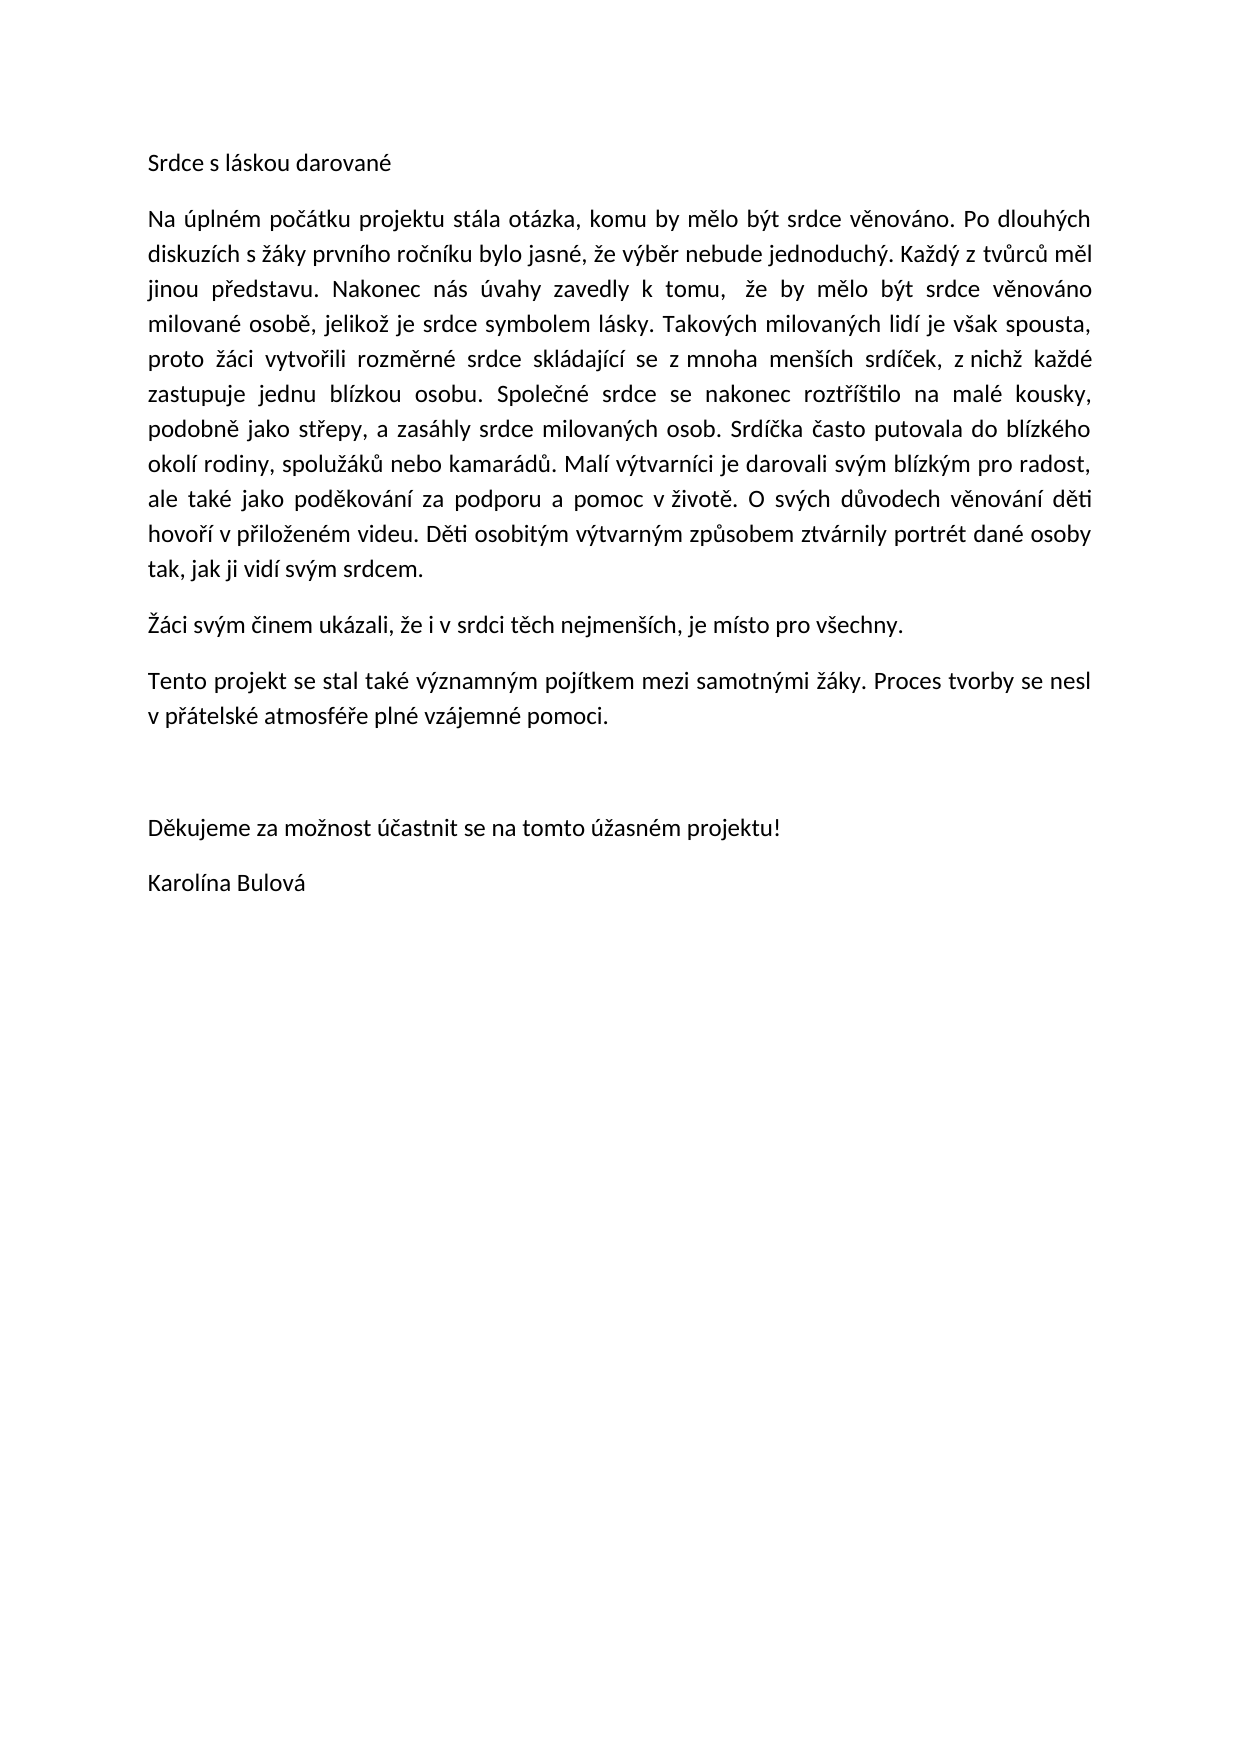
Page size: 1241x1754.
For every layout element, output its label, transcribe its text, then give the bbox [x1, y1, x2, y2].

text Tento projekt se stal také významným pojítkem mezi samotnými žáky. Proces tvorby se nesl v přátelské atmosféře plné vzájemné pomoci. [148, 665, 1093, 731]
text Děkujeme za možnost účastnit se na tomto úžasném projektu! [148, 812, 1093, 842]
text Na úplném počátku projektu stála otázka, komu by mělo být srdce věnováno. Po dlouhých diskuzích s žáky prvního ročníku bylo jasné, že výběr nebude jednoduchý. Každý z tvůrců měl jinou představu. Nakonec nás úvahy zavedly k tomu, že by mělo být srdce věnováno milované osobě, jelikož je srdce symbolem lásky. Takových milovaných lidí je však spousta, proto žáci vytvořili rozměrné srdce skládající se z mnoha menších srdíček, z nichž každé zastupuje jednu blízkou osobu. Společné srdce se nakonec roztříštilo na malé kousky, podobně jako střepy, a zasáhly srdce milovaných osob. Srdíčka často putovala do blízkého okolí rodiny, spolužáků nebo kamarádů. Malí výtvarníci je darovali svým blízkým pro radost, ale také jako poděkování za podporu a pomoc v životě. O svých důvodech věnování děti hovoří v přiloženém videu. Děti osobitým výtvarným způsobem ztvárnily portrét dané osoby tak, jak ji vidí svým srdcem. [148, 203, 1093, 584]
text Srdce s láskou darované [148, 148, 1093, 178]
text Karolína Bulová [148, 868, 1093, 898]
text Žáci svým činem ukázali, že i v srdci těch nejmenších, je místo pro všechny. [148, 609, 1093, 640]
